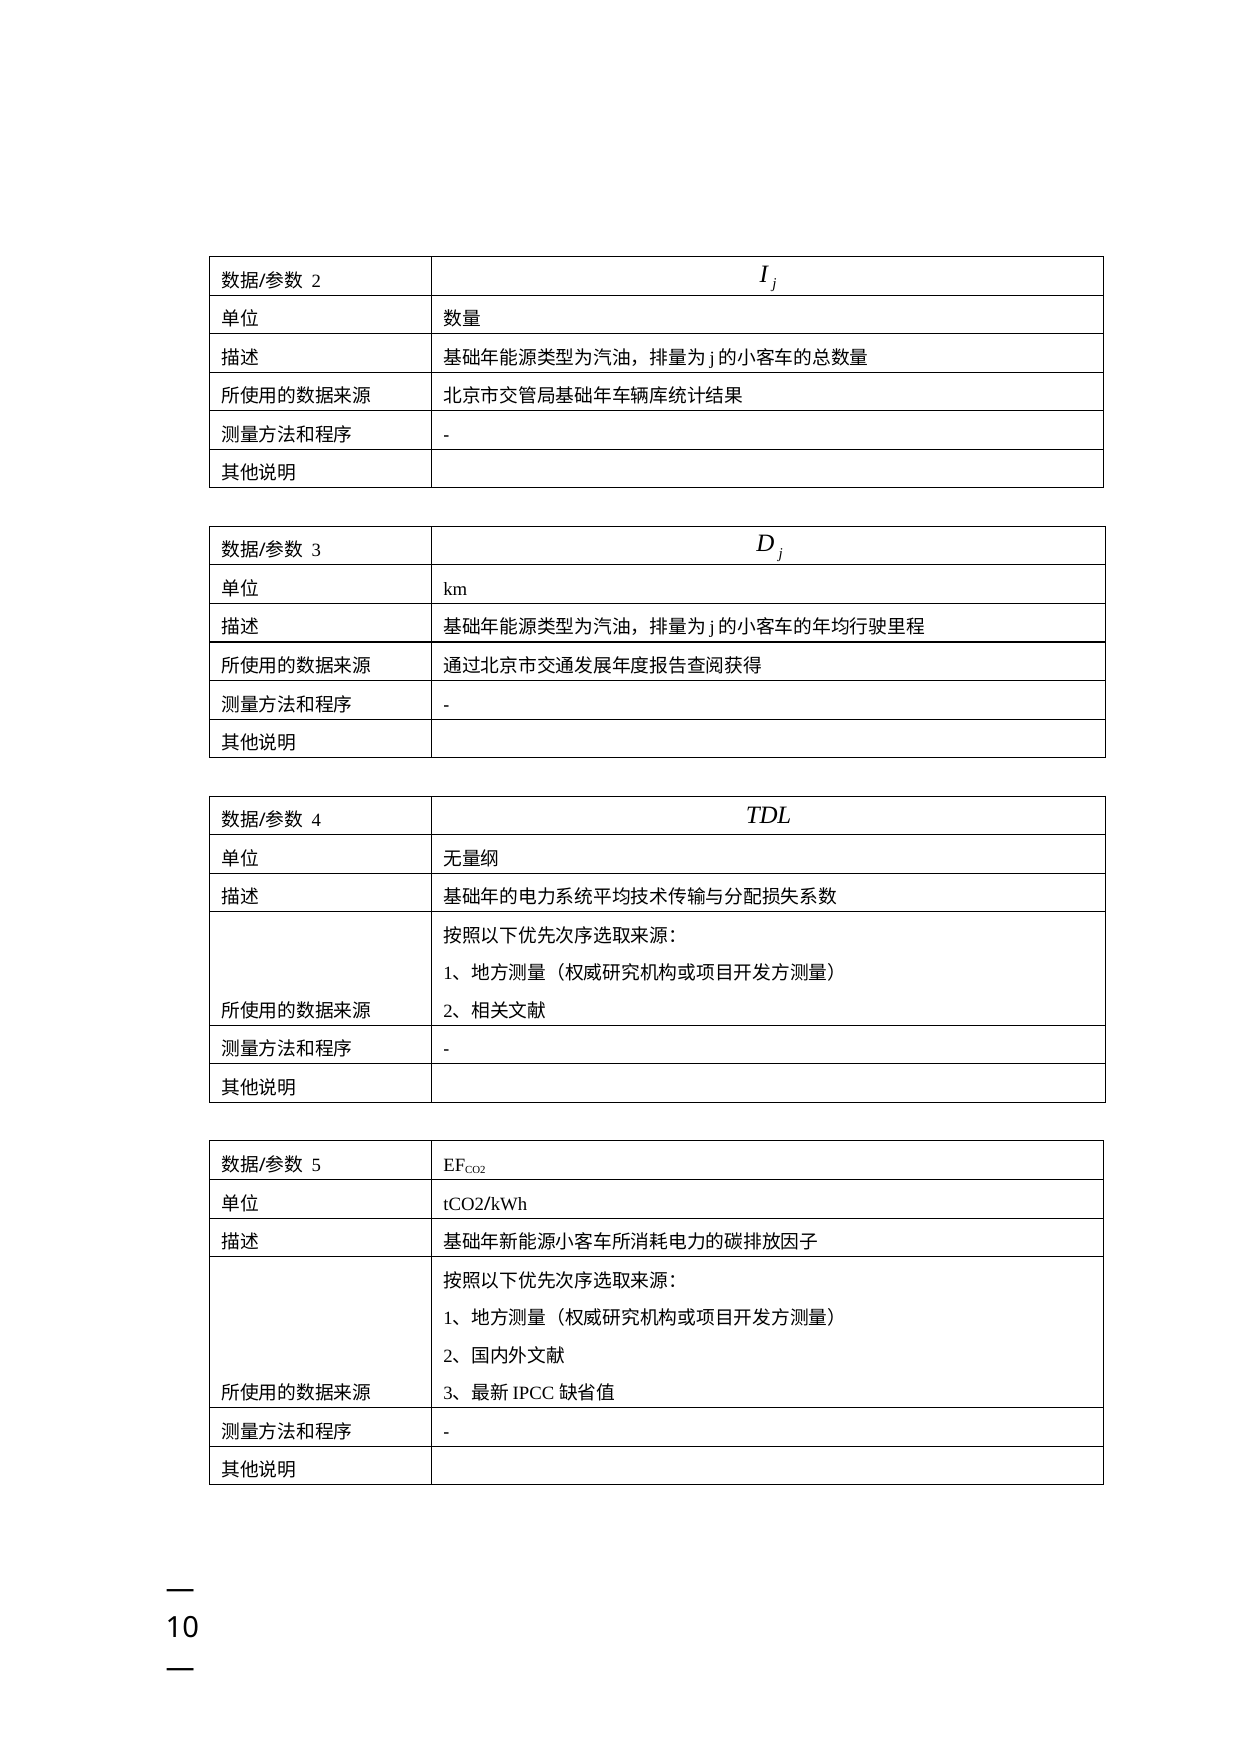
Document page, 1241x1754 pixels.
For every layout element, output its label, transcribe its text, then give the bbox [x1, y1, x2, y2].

table_cell 基础年的电力系统平均技术传输与分配损失系数 [432, 874, 1105, 911]
table_cell 无量纲 [432, 835, 1105, 873]
table_cell - [432, 1026, 1105, 1063]
table_header 数据/参数 2 [210, 257, 431, 294]
table_header 数据/参数 3 [210, 527, 431, 564]
table_cell 按照以下优先次序选取来源： 1、地方测量（权威研究机构或项目开发方测量） 2、国内外文献 3、最新IPCC 缺省值 [432, 1257, 1103, 1407]
table_cell 单位 [210, 835, 431, 873]
table_cell [432, 720, 1105, 757]
table_cell 描述 [210, 1219, 431, 1256]
table_cell tCO2/kWh [432, 1180, 1103, 1217]
table_header [432, 797, 1105, 834]
table_cell 其他说明 [210, 450, 431, 487]
table_header 数据/参数 5 [210, 1141, 431, 1179]
table_cell 描述 [210, 874, 431, 911]
table_cell [432, 1064, 1105, 1102]
table_header EFCO2 [432, 1141, 1103, 1179]
table_cell 所使用的数据来源 [210, 912, 431, 1025]
table_cell 北京市交管局基础年车辆库统计结果 [432, 373, 1103, 410]
table_cell 数量 [432, 296, 1103, 333]
table_cell - [432, 1408, 1103, 1446]
table_cell 单位 [210, 1180, 431, 1217]
table_header [432, 527, 1105, 564]
table_cell [432, 450, 1103, 487]
table_cell - [432, 411, 1103, 449]
table_cell 单位 [210, 296, 431, 333]
table_header [432, 257, 1103, 294]
table_cell - [432, 681, 1105, 718]
table_header 数据/参数 4 [210, 797, 431, 834]
table_cell 通过北京市交通发展年度报告查阅获得 [432, 643, 1105, 680]
table_cell 测量方法和程序 [210, 1408, 431, 1446]
table_cell [432, 1447, 1103, 1484]
table_cell 其他说明 [210, 1447, 431, 1484]
table_cell 测量方法和程序 [210, 681, 431, 718]
table_cell 单位 [210, 565, 431, 603]
table_cell km [432, 565, 1105, 603]
table_cell 描述 [210, 604, 431, 641]
table_cell 描述 [210, 334, 431, 372]
table_cell 基础年新能源小客车所消耗电力的碳排放因子 [432, 1219, 1103, 1256]
table_cell 所使用的数据来源 [210, 1257, 431, 1407]
table_cell 其他说明 [210, 1064, 431, 1102]
table_cell 按照以下优先次序选取来源： 1、地方测量（权威研究机构或项目开发方测量） 2、相关文献 [432, 912, 1105, 1025]
table_cell 其他说明 [210, 720, 431, 757]
table_cell 所使用的数据来源 [210, 643, 431, 680]
table_cell 测量方法和程序 [210, 411, 431, 449]
table_cell 所使用的数据来源 [210, 373, 431, 410]
table_cell 基础年能源类型为汽油，排量为j的小客车的总数量 [432, 334, 1103, 372]
table_cell 基础年能源类型为汽油，排量为j的小客车的年均行驶里程 [432, 604, 1105, 641]
table_cell 测量方法和程序 [210, 1026, 431, 1063]
